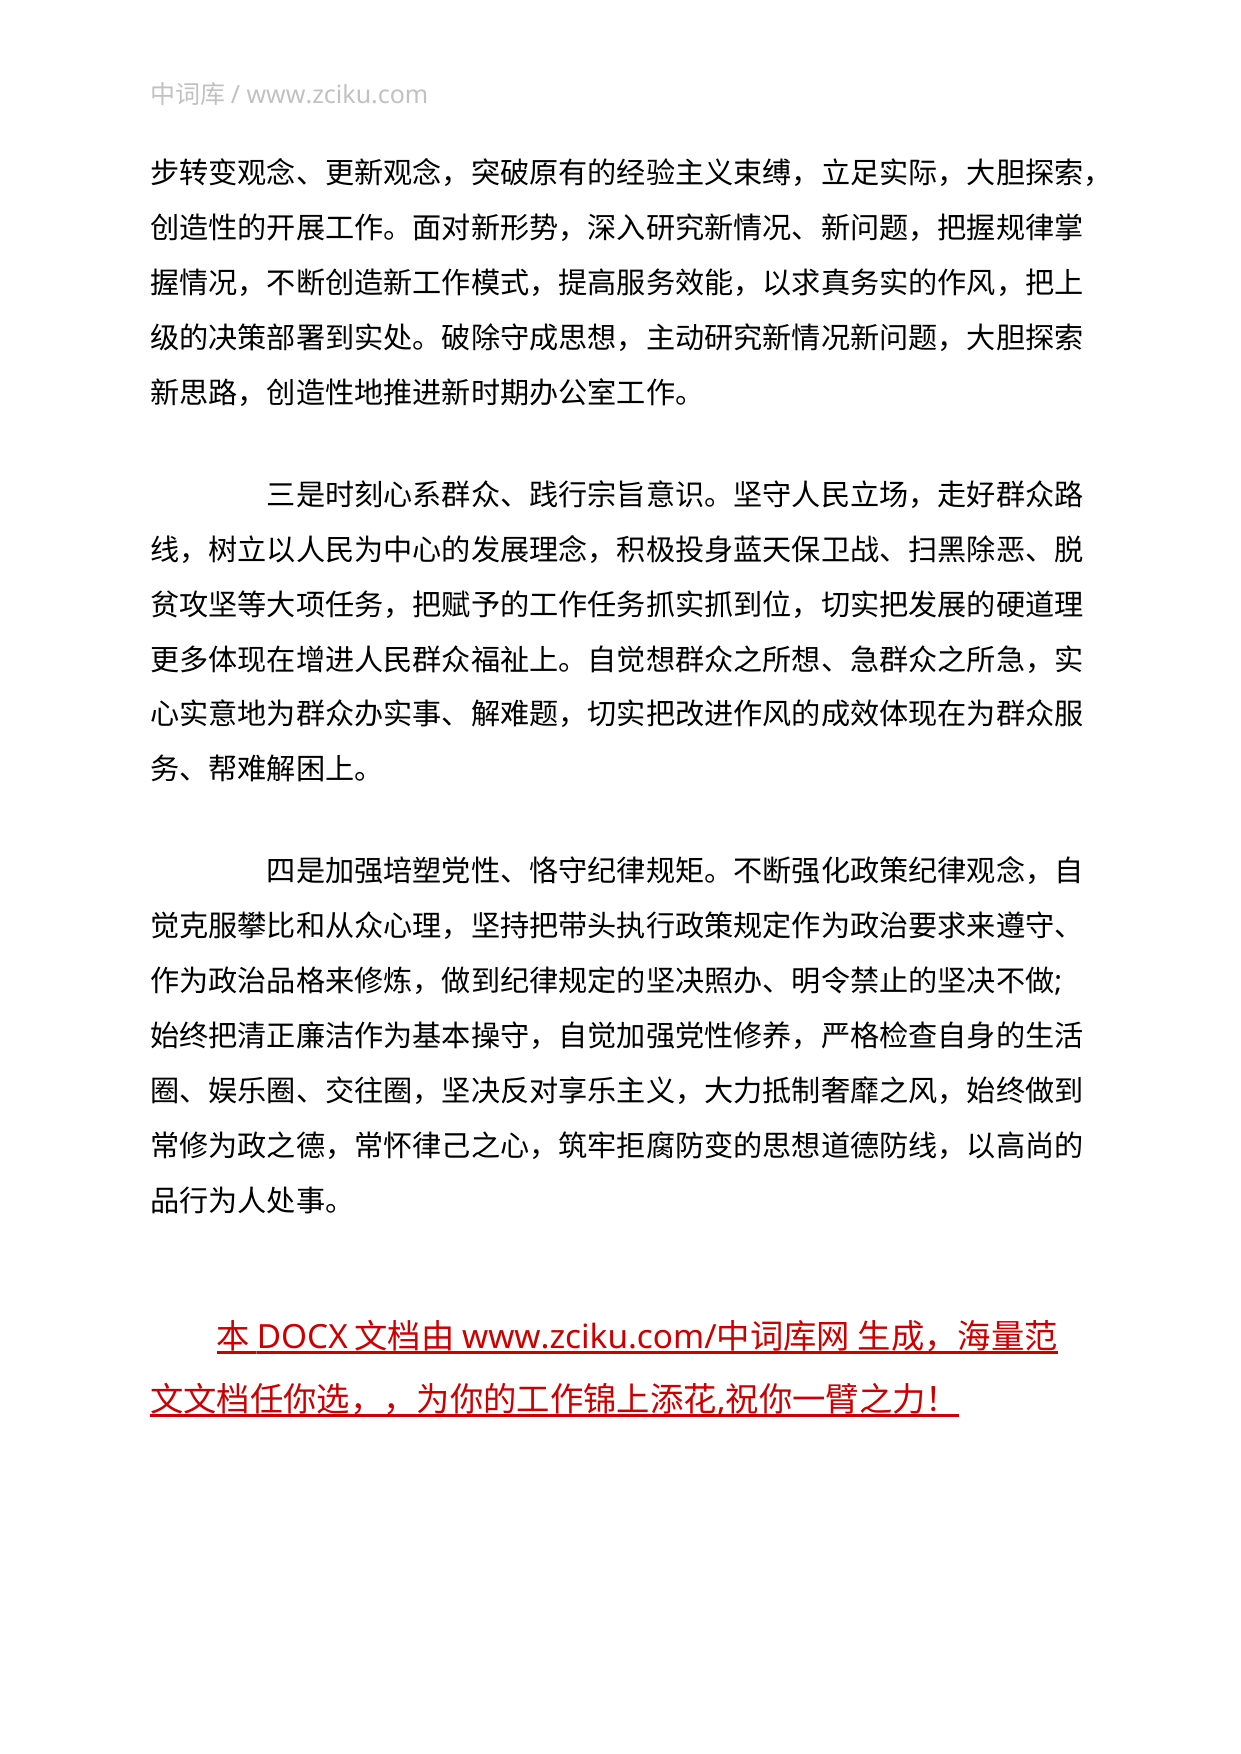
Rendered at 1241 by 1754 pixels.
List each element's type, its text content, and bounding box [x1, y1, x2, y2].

text 三是时刻心系群众、践行宗旨意识。坚守人民立场，走好群众路线，树立以人民为中心的发展理念，积极投身蓝天保卫战、扫黑除恶、脱贫攻坚等大项任务，把赋予的工作任务抓实抓到位，切实把发展的硬道理更多体现在增进人民群众福祉上。自觉想群众之所想、急群众之所急，实心实意地为群众办实事、解难题，切实把改进作风的成效体现在为群众服务、帮难解困上。 [150, 471, 1090, 788]
text 四是加强培塑党性、恪守纪律规矩。不断强化政策纪律观念，自觉克服攀比和从众心理，坚持把带头执行政策规定作为政治要求来遵守、作为政治品格来修炼，做到纪律规定的坚决照办、明令禁止的坚决不做;始终把清正廉洁作为基本操守，自觉加强党性修养，严格检查自身的生活圈、娱乐圈、交往圈，坚决反对享乐主义，大力抵制奢靡之风，始终做到常修为政之德，常怀律己之心，筑牢拒腐防变的思想道德防线，以高尚的品行为人处事。 [150, 848, 1090, 1219]
text 本DOCX文档由 www.zciku.com/中词库网 生成，海量范文文档任你选，，为你的工作锦上添花,祝你一臂之力！ [150, 1310, 1090, 1421]
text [150, 150, 1090, 412]
